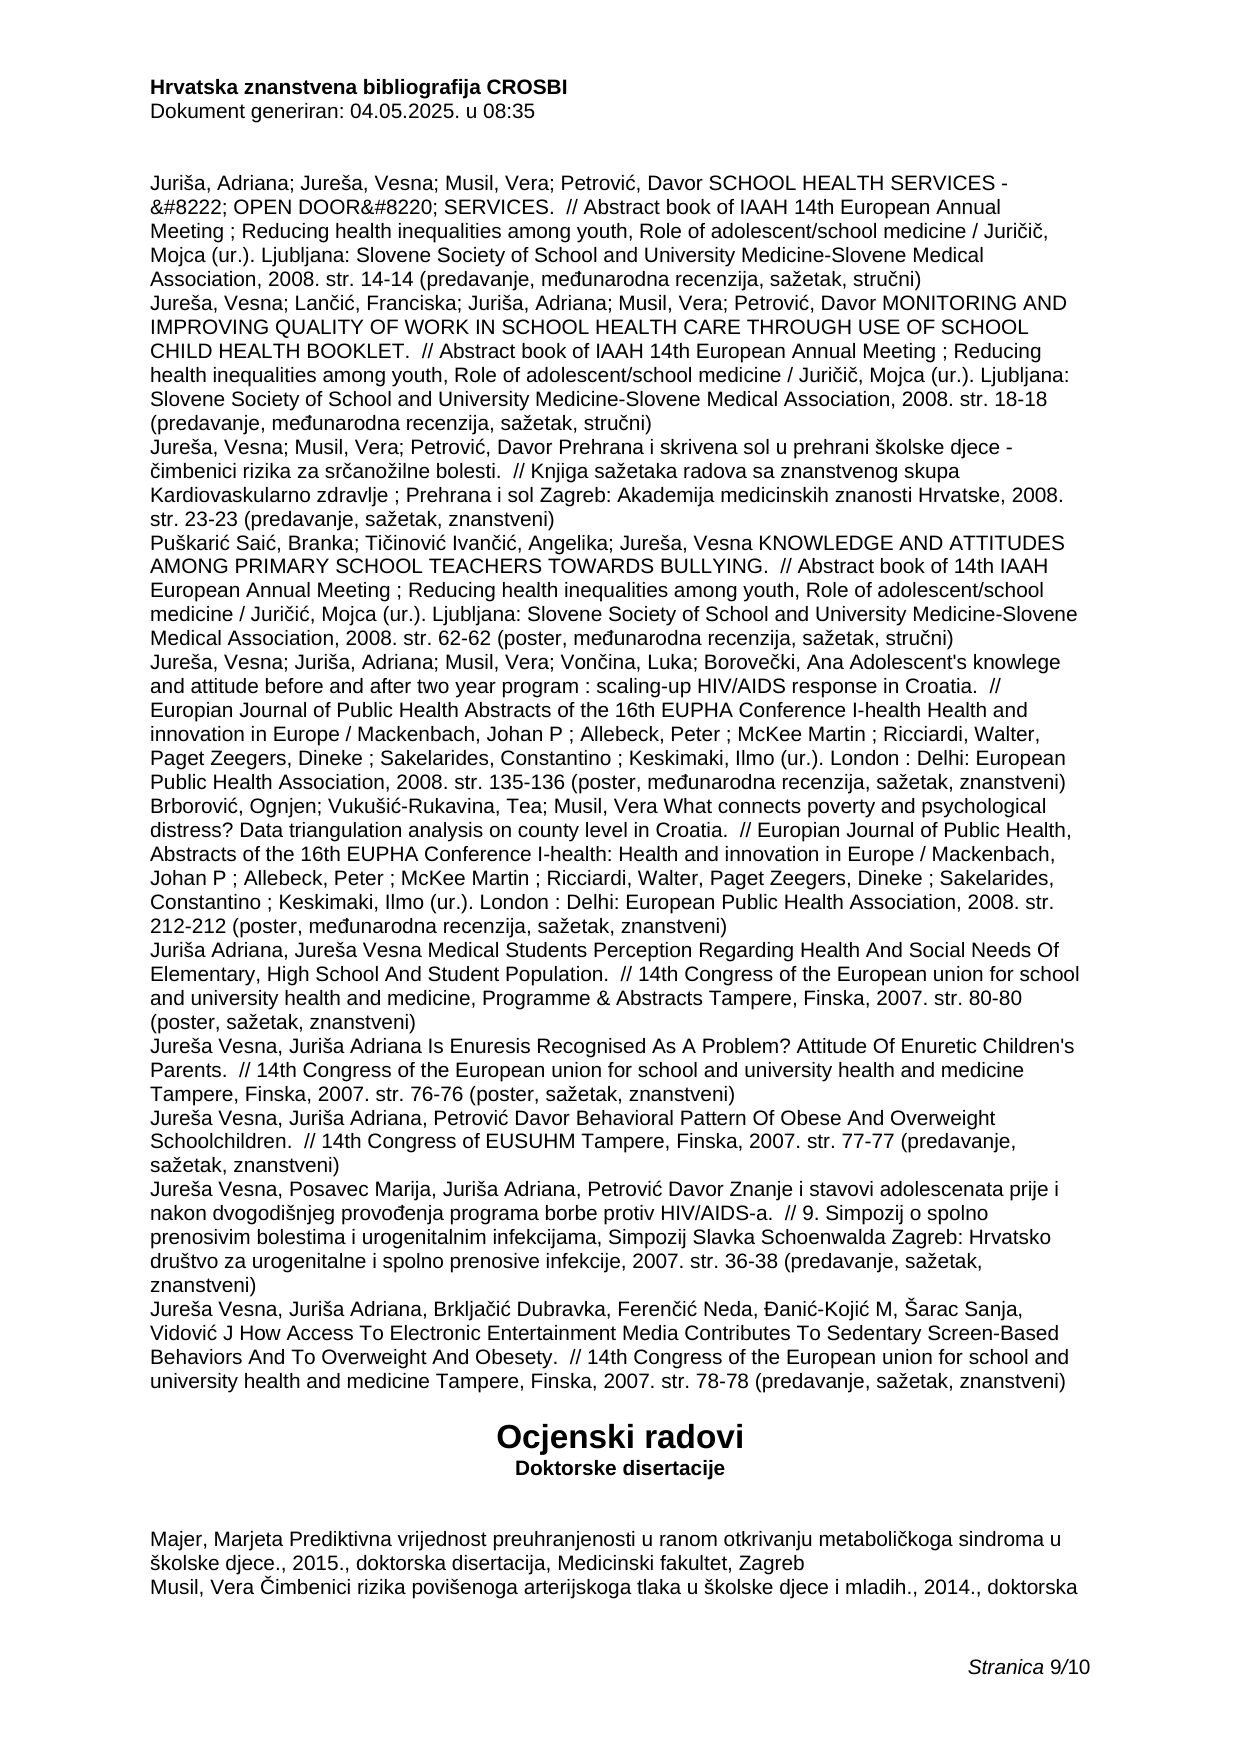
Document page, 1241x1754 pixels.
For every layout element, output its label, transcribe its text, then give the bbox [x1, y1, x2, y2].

text Jureša, Vesna; Lančić, Franciska; Juriša, Adriana; Musil, Vera; Petrović, Davor [150, 291, 1090, 434]
text Jureša Vesna, Juriša Adriana, Petrović Davor [150, 1105, 1090, 1177]
text Juriša, Adriana; Jureša, Vesna; Musil, Vera; Petrović, Davor [150, 171, 1090, 291]
text Jureša Vesna, Juriša Adriana, Brkljačić Dubravka, Ferenčić Neda, Đanić-Kojić M, Šarac Sanja, Vidović J [150, 1297, 1090, 1393]
text Majer, Marjeta [150, 1527, 1090, 1575]
text Juriša Adriana, Jureša Vesna [150, 938, 1090, 1033]
text Jureša, Vesna; Musil, Vera; Petrović, Davor [150, 434, 1090, 530]
subtitle Ocjenski radovi [150, 1417, 1090, 1455]
text Musil, Vera [150, 1575, 1090, 1599]
text Brborović, Ognjen; Vukušić-Rukavina, Tea; Musil, Vera [150, 794, 1090, 938]
text Puškarić Saić, Branka; Tičinović Ivančić, Angelika; Jureša, Vesna [150, 530, 1090, 650]
text Jureša, Vesna; Juriša, Adriana; Musil, Vera; Vončina, Luka; Borovečki, Ana [150, 650, 1090, 794]
text Jureša Vesna, Juriša Adriana [150, 1033, 1090, 1105]
text Jureša Vesna, Posavec Marija, Juriša Adriana, Petrović Davor [150, 1177, 1090, 1297]
subtitle Doktorske disertacije [150, 1455, 1090, 1479]
